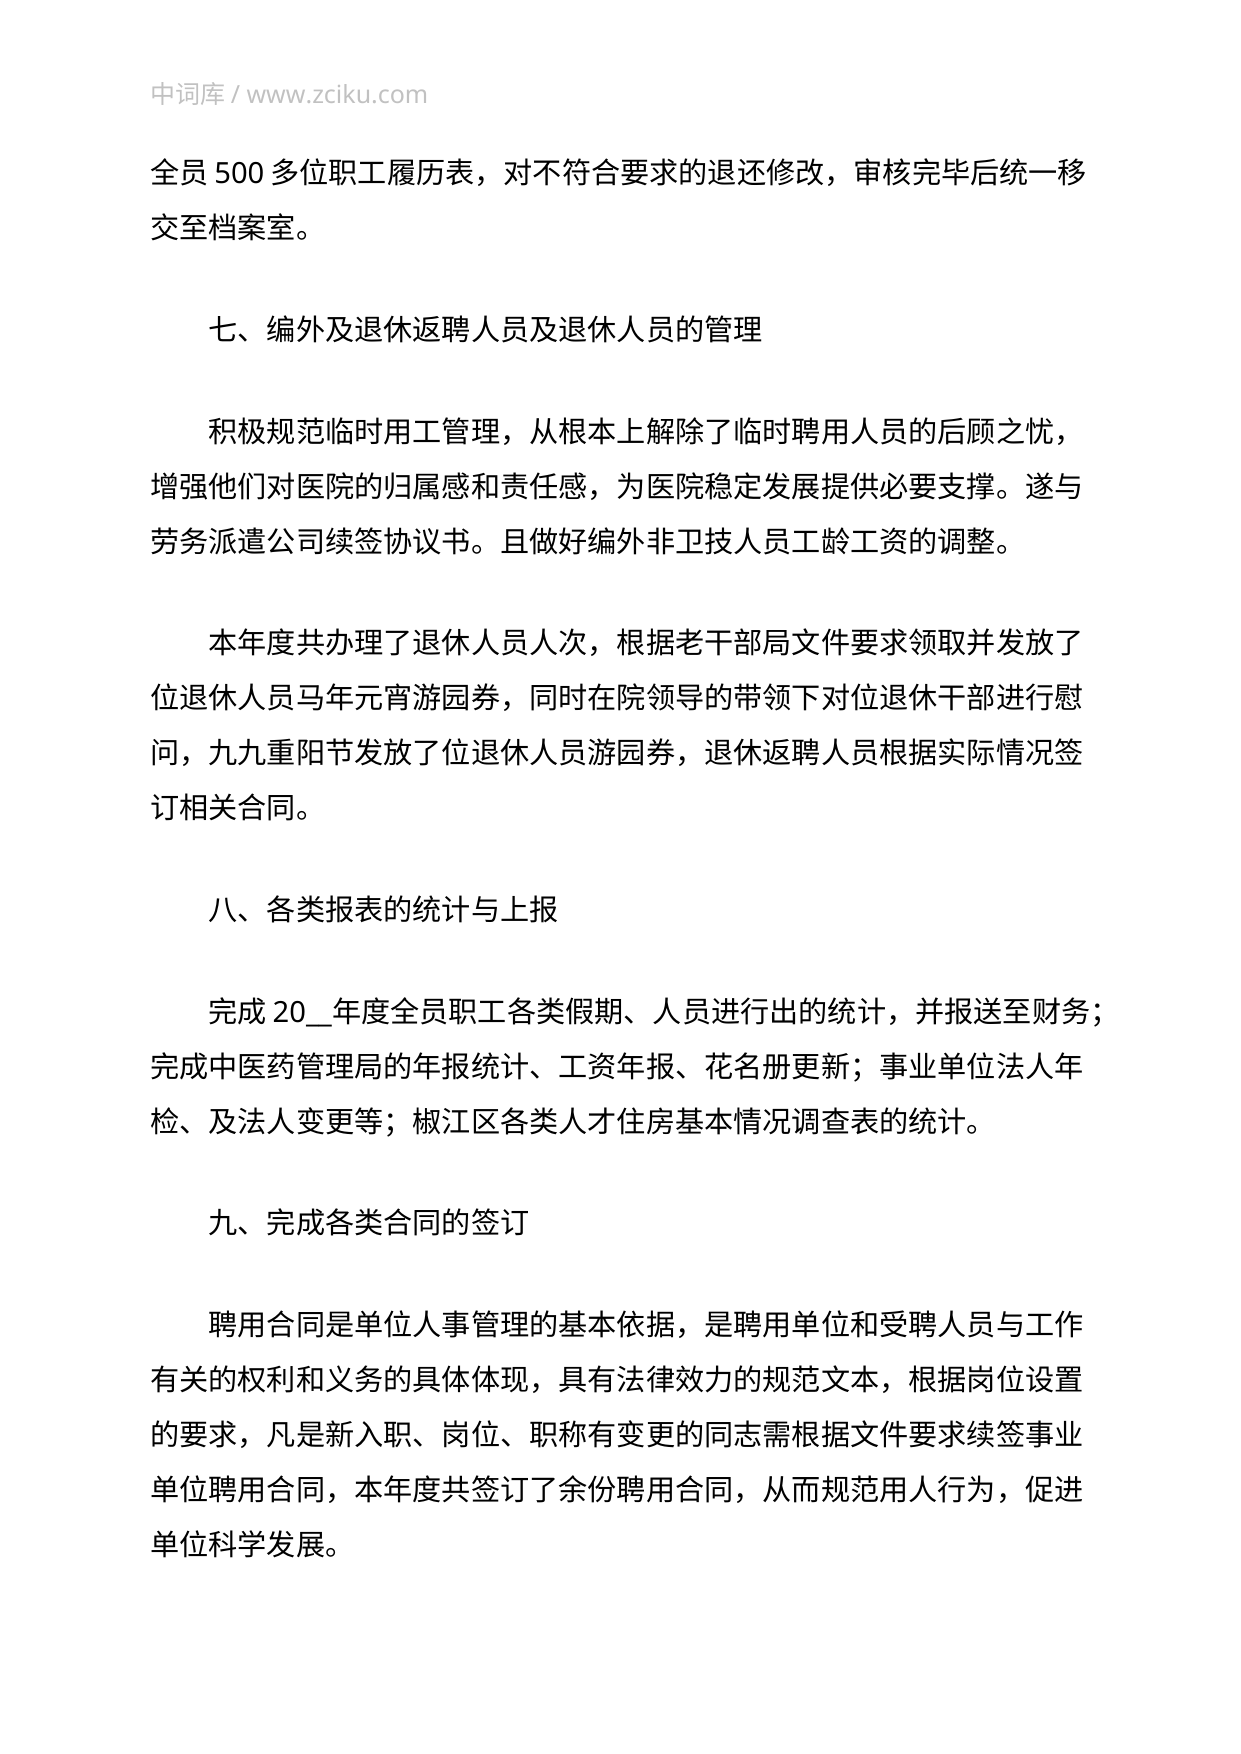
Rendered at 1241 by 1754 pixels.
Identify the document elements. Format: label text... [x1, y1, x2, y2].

text 积极规范临时用工管理，从根本上解除了临时聘用人员的后顾之忧，增强他们对医院的归属感和责任感，为医院稳定发展提供必要支撑。遂与劳务派遣公司续签协议书。且做好编外非卫技人员工龄工资的调整。 [150, 408, 1090, 561]
text 九、完成各类合同的签订 [150, 1200, 1090, 1242]
text 本年度共办理了退休人员人次，根据老干部局文件要求领取并发放了位退休人员马年元宵游园券，同时在院领导的带领下对位退休干部进行慰问，九九重阳节发放了位退休人员游园券，退休返聘人员根据实际情况签订相关合同。 [150, 620, 1090, 827]
text 七、编外及退休返聘人员及退休人员的管理 [150, 307, 1090, 349]
text 完成20__年度全员职工各类假期、人员进行出的统计，并报送至财务；完成中医药管理局的年报统计、工资年报、花名册更新；事业单位法人年检、及法人变更等；椒江区各类人才住房基本情况调查表的统计。 [150, 988, 1090, 1141]
text 聘用合同是单位人事管理的基本依据，是聘用单位和受聘人员与工作有关的权利和义务的具体体现，具有法律效力的规范文本，根据岗位设置的要求，凡是新入职、岗位、职称有变更的同志需根据文件要求续签事业单位聘用合同，本年度共签订了余份聘用合同，从而规范用人行为，促进单位科学发展。 [150, 1302, 1090, 1564]
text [150, 150, 1090, 247]
text 八、各类报表的统计与上报 [150, 887, 1090, 929]
